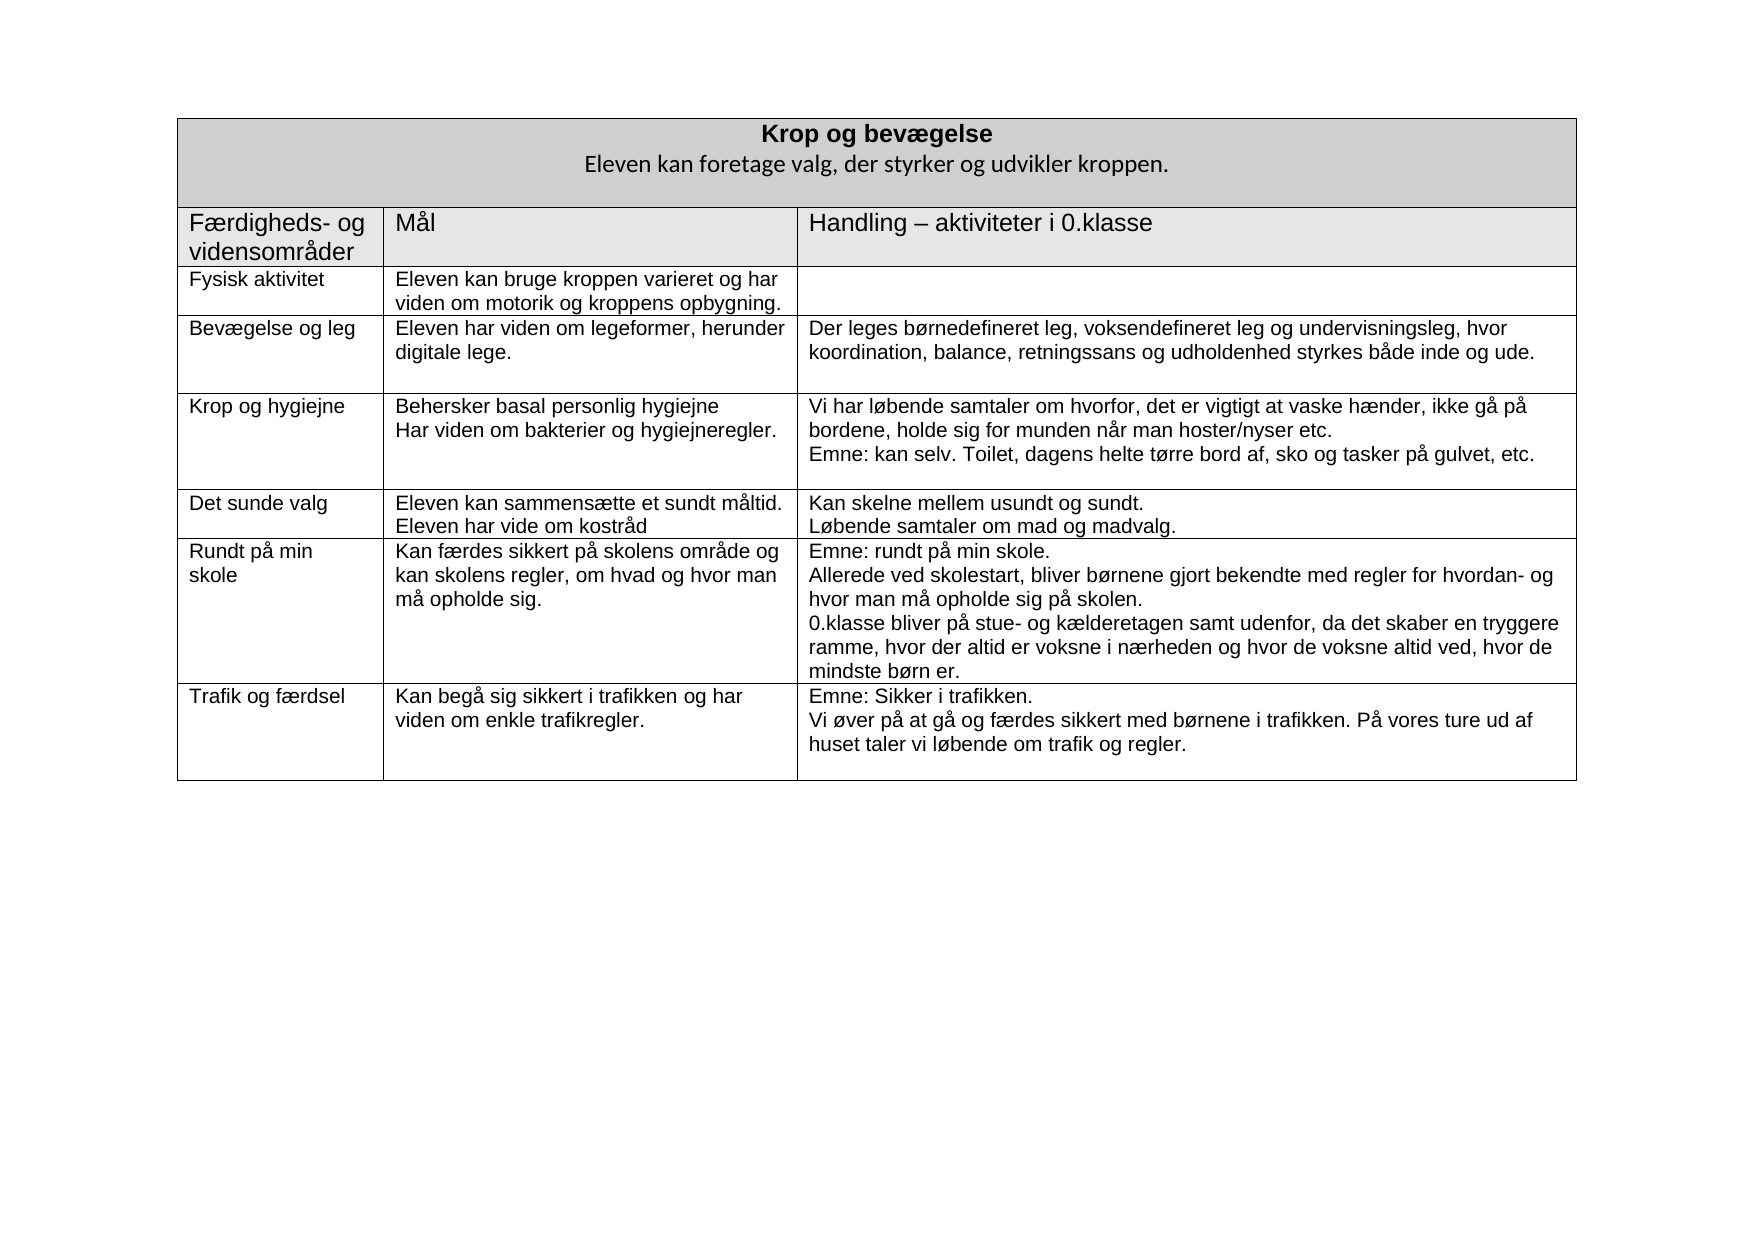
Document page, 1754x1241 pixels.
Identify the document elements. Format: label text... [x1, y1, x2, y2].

table_cell Færdigheds- og vidensområder [178, 208, 383, 266]
table_cell Kan færdes sikkert på skolens område og kan skolens regler, om hvad og hvor man må opholde sig. [384, 539, 797, 683]
table_cell Bevægelse og leg [178, 316, 383, 392]
table_cell Eleven har viden om legeformer, herunder digitale lege. [384, 316, 797, 392]
table_cell [798, 267, 1576, 315]
table_cell Krop og hygiejne [178, 394, 383, 489]
table_cell Behersker basal personlig hygiejne Har viden om bakterier og hygiejneregler. [384, 394, 797, 489]
table_cell Der leges børnedefineret leg, voksendefineret leg og undervisningsleg, hvor koordination, balance, retningssans og udholdenhed styrkes både inde og ude. [798, 316, 1576, 392]
table_cell Rundt på min skole [178, 539, 383, 683]
table_cell Handling – aktiviteter i 0.klasse [798, 208, 1576, 266]
table_cell Fysisk aktivitet [178, 267, 383, 315]
table_cell Det sunde valg [178, 490, 383, 538]
table_header Krop og bevægelse Eleven kan foretage valg, der styrker og udvikler kroppen. [178, 119, 1576, 207]
table_cell Eleven kan sammensætte et sundt måltid. Eleven har vide om kostråd [384, 490, 797, 538]
table_cell Vi har løbende samtaler om hvorfor, det er vigtigt at vaske hænder, ikke gå på bordene, holde sig for munden når man hoster/nyser etc. Emne: kan selv. Toilet, dagens helte tørre bord af, sko og tasker på gulvet, etc. [798, 394, 1576, 489]
table_cell Trafik og færdsel [178, 684, 383, 780]
table_cell Mål [384, 208, 797, 266]
table_cell Kan skelne mellem usundt og sundt. Løbende samtaler om mad og madvalg. [798, 490, 1576, 538]
table_cell Emne: rundt på min skole. Allerede ved skolestart, bliver børnene gjort bekendte med regler for hvordan- og hvor man må opholde sig på skolen. 0.klasse bliver på stue- og kælderetagen samt udenfor, da det skaber en tryggere ramme, hvor der altid er voksne i nærheden og hvor de voksne altid ved, hvor de mindste børn er. [798, 539, 1576, 683]
table_cell Eleven kan bruge kroppen varieret og har viden om motorik og kroppens opbygning. [384, 267, 797, 315]
table_cell Kan begå sig sikkert i trafikken og har viden om enkle trafikregler. [384, 684, 797, 780]
table_cell Emne: Sikker i trafikken. Vi øver på at gå og færdes sikkert med børnene i trafikken. På vores ture ud af huset taler vi løbende om trafik og regler. [798, 684, 1576, 780]
